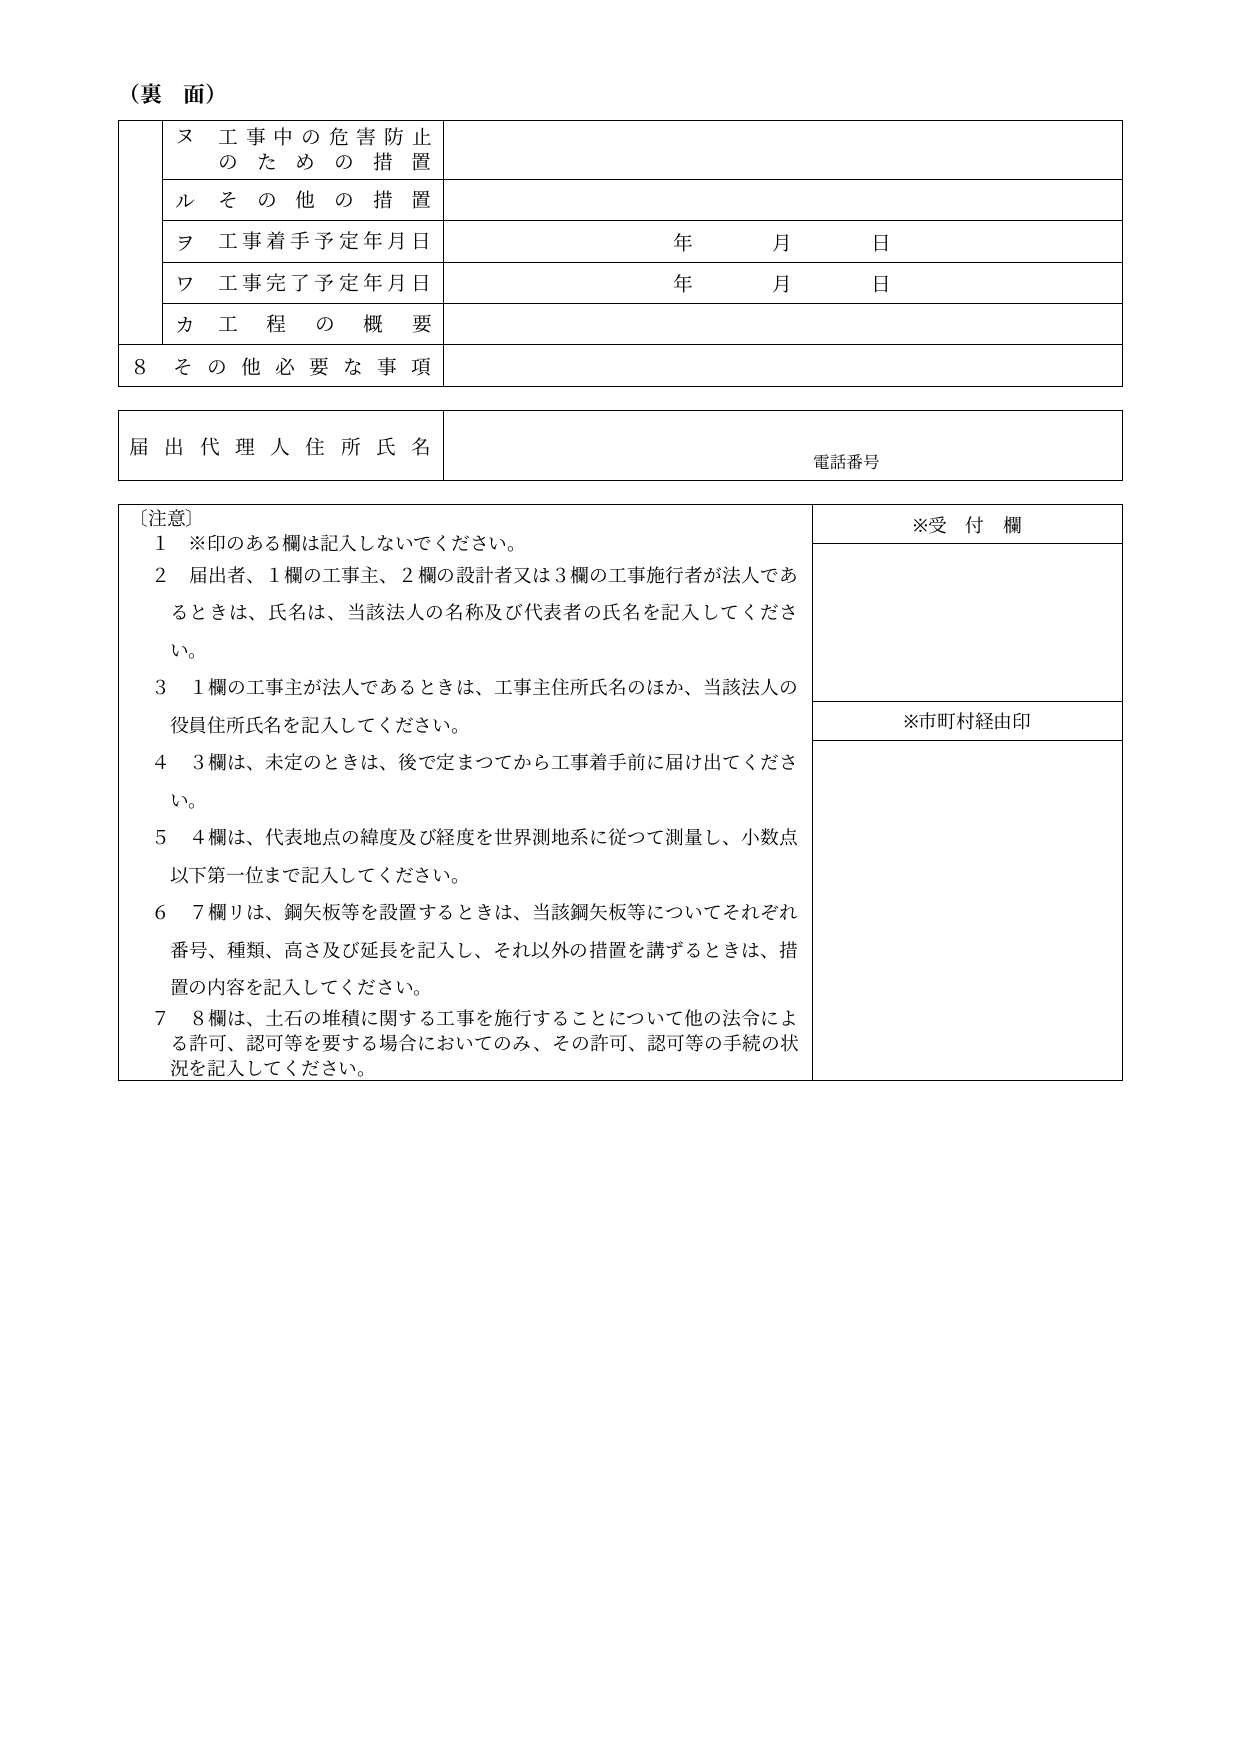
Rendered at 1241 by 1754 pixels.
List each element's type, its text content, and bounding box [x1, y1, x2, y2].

table_cell [444, 121, 1122, 179]
table_cell 工事完了予定年月日 [207, 263, 443, 303]
table_cell ８ [119, 345, 162, 386]
table_cell その他必要な事項 [163, 345, 443, 386]
table_header 届出代理人住所氏名 [119, 411, 443, 480]
table_cell その他の措置 [207, 180, 443, 220]
table_cell 工事着手予定年月日 [207, 221, 443, 262]
table_cell ※市町村経由印 [813, 702, 1122, 739]
table_cell カ [163, 304, 207, 344]
table_cell ル [163, 180, 207, 220]
table_header 〔注意〕 １ ※印のある欄は記入しないでください。 ２ 届出者、１欄の工事主、２欄の設計者又は３欄の工事施行者が法人であるときは、氏名は、当該法人の名称及び代表者の氏名を記入してください。 ３ １欄の工事主が法人であるときは、工事主住所氏名のほか、当該法人の役員住所氏名を記入してください。 ４ ３欄は、未定のときは、後で定まつてから工事着手前に届け出てください。 ５ ４欄は、代表地点の緯度及び経度を世界測地系に従つて測量し、小数点以下第一位まで記入してください。 ６ ７欄リは、鋼矢板等を設置するときは、当該鋼矢板等についてそれぞれ番号、種類、高さ及び延長を記入し、それ以外の措置を講ずるときは、措置の内容を記入してください。 ７ ８欄は、土石の堆積に関する工事を施行することについて他の法令による許可、認可等を要する場合においてのみ、その許可、認可等の手続の状況を記入してください。 [119, 505, 812, 1080]
table_cell [813, 741, 1122, 1080]
table_header ※受 付 欄 [813, 505, 1122, 543]
table_cell 工程の概要 [207, 304, 443, 344]
table_cell [444, 345, 1122, 386]
table_cell ワ [163, 263, 207, 303]
table_cell 工事中の危害防止 のための措置 [207, 121, 443, 179]
table_cell [444, 304, 1122, 344]
table_cell ヲ [163, 221, 207, 262]
table_cell 年 月 日 [444, 221, 1122, 262]
table_cell 年 月 日 [444, 263, 1122, 303]
table_cell ヌ [163, 121, 207, 179]
table_cell [444, 180, 1122, 220]
table_cell [813, 544, 1122, 701]
table_header 電話番号 [444, 411, 1122, 480]
